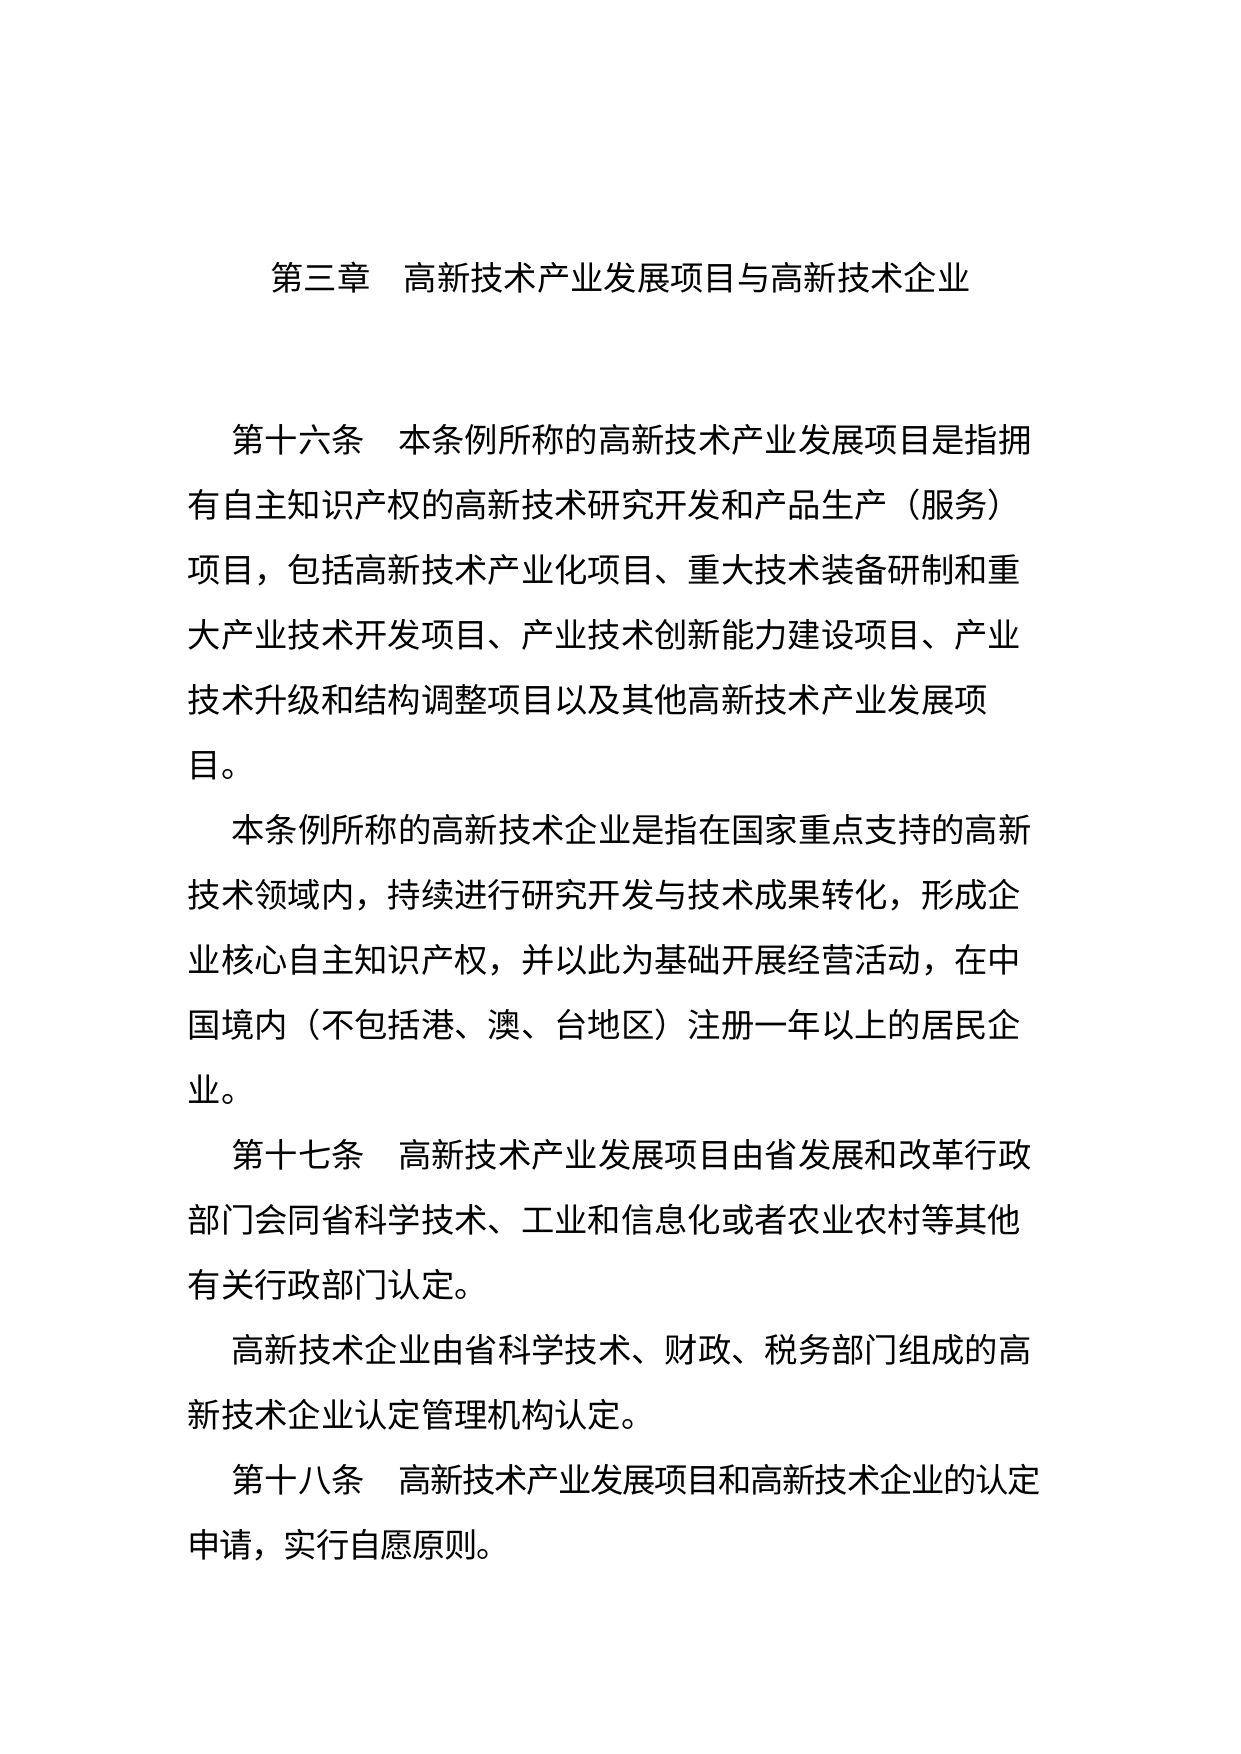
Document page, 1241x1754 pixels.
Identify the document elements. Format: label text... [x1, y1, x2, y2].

text 第十六条 本条例所称的高新技术产业发展项目是指拥有自主知识产权的高新技术研究开发和产品生产（服务）项目，包括高新技术产业化项目、重大技术装备研制和重大产业技术开发项目、产业技术创新能力建设项目、产业技术升级和结构调整项目以及其他高新技术产业发展项目。 [187, 406, 1053, 796]
text 高新技术企业由省科学技术、财政、税务部门组成的高新技术企业认定管理机构认定。 [187, 1316, 1053, 1446]
text 第十七条 高新技术产业发展项目由省发展和改革行政部门会同省科学技术、工业和信息化或者农业农村等其他有关行政部门认定。 [187, 1121, 1053, 1316]
text 本条例所称的高新技术企业是指在国家重点支持的高新技术领域内，持续进行研究开发与技术成果转化，形成企业核心自主知识产权，并以此为基础开展经营活动，在中国境内（不包括港、澳、台地区）注册一年以上的居民企业。 [187, 796, 1053, 1121]
text 第十八条 高新技术产业发展项目和高新技术企业的认定申请，实行自愿原则。 [187, 1446, 1053, 1576]
text 第三章 高新技术产业发展项目与高新技术企业 [187, 243, 1053, 308]
